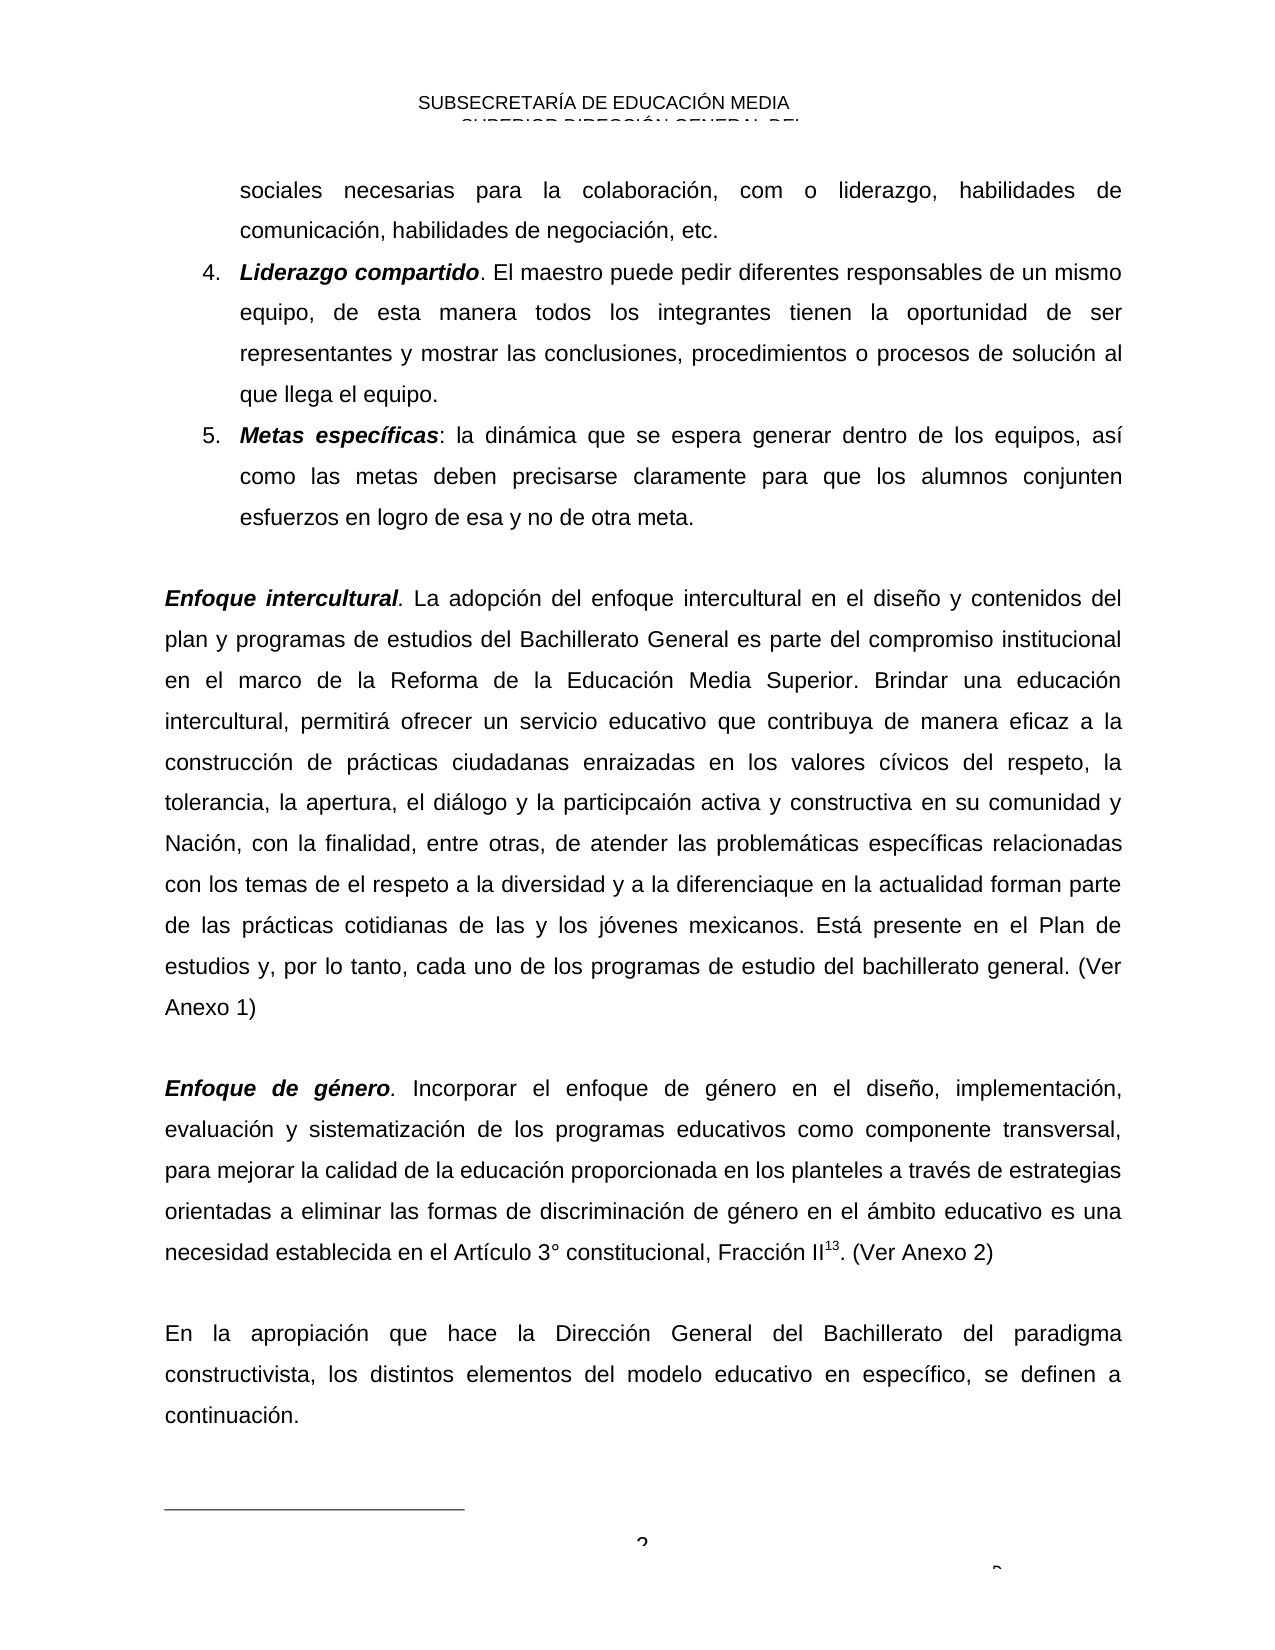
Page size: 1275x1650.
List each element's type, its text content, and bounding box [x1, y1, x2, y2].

list Liderazgo compartido. El maestro puede pedir diferentes responsables de un mismo equipo, de esta manera todos los integrantes tienen la oportunidad de ser representantes y mostrar las conclusiones, procedimientos o procesos de solución al que llega el equipo. [202, 258, 1123, 407]
text Enfoque de género. Incorporar el enfoque de género en el diseño, implementación, evaluación y sistematización de los programas educativos como componente transversal, para mejorar la calidad de la educación proporcionada en los planteles a través de estrategias orientadas a eliminar las formas de discriminación de género en el ámbito educativo es una necesidad establecida en el Artículo 3° constitucional, Fracción II13. (Ver Anexo 2) [164, 1075, 1122, 1265]
text Enfoque intercultural. La adopción del enfoque intercultural en el diseño y contenidos del plan y programas de estudios del Bachillerato General es parte del compromiso institucional en el marco de la Reforma de la Educación Media Superior. Brindar una educación intercultural, permitirá ofrecer un servicio educativo que contribuya de manera eficaz a la construcción de prácticas ciudadanas enraizadas en los valores cívicos del respeto, la tolerancia, la apertura, el diálogo y la participcaión activa y constructiva en su comunidad y Nación, con la finalidad, entre otras, de atender las problemáticas específicas relacionadas con los temas de el respeto a la diversidad y a la diferenciaque en la actualidad forman parte de las prácticas cotidianas de las y los jóvenes mexicanos. Está presente en el Plan de estudios y, por lo tanto, cada uno de los programas de estudio del bachillerato general. (Ver Anexo 1) [164, 585, 1123, 1020]
text sociales necesarias para la colaboración, com o liderazgo, habilidades de comunicación, habilidades de negociación, etc. [239, 177, 1122, 244]
list Metas específicas: la dinámica que se espera generar dentro de los equipos, así como las metas deben precisarse claramente para que los alumnos conjunten esfuerzos en logro de esa y no de otra meta. [202, 422, 1123, 530]
text En la apropiación que hace la Dirección General del Bachillerato del paradigma constructivista, los distintos elementos del modelo educativo en específico, se definen a continuación. [164, 1320, 1122, 1428]
